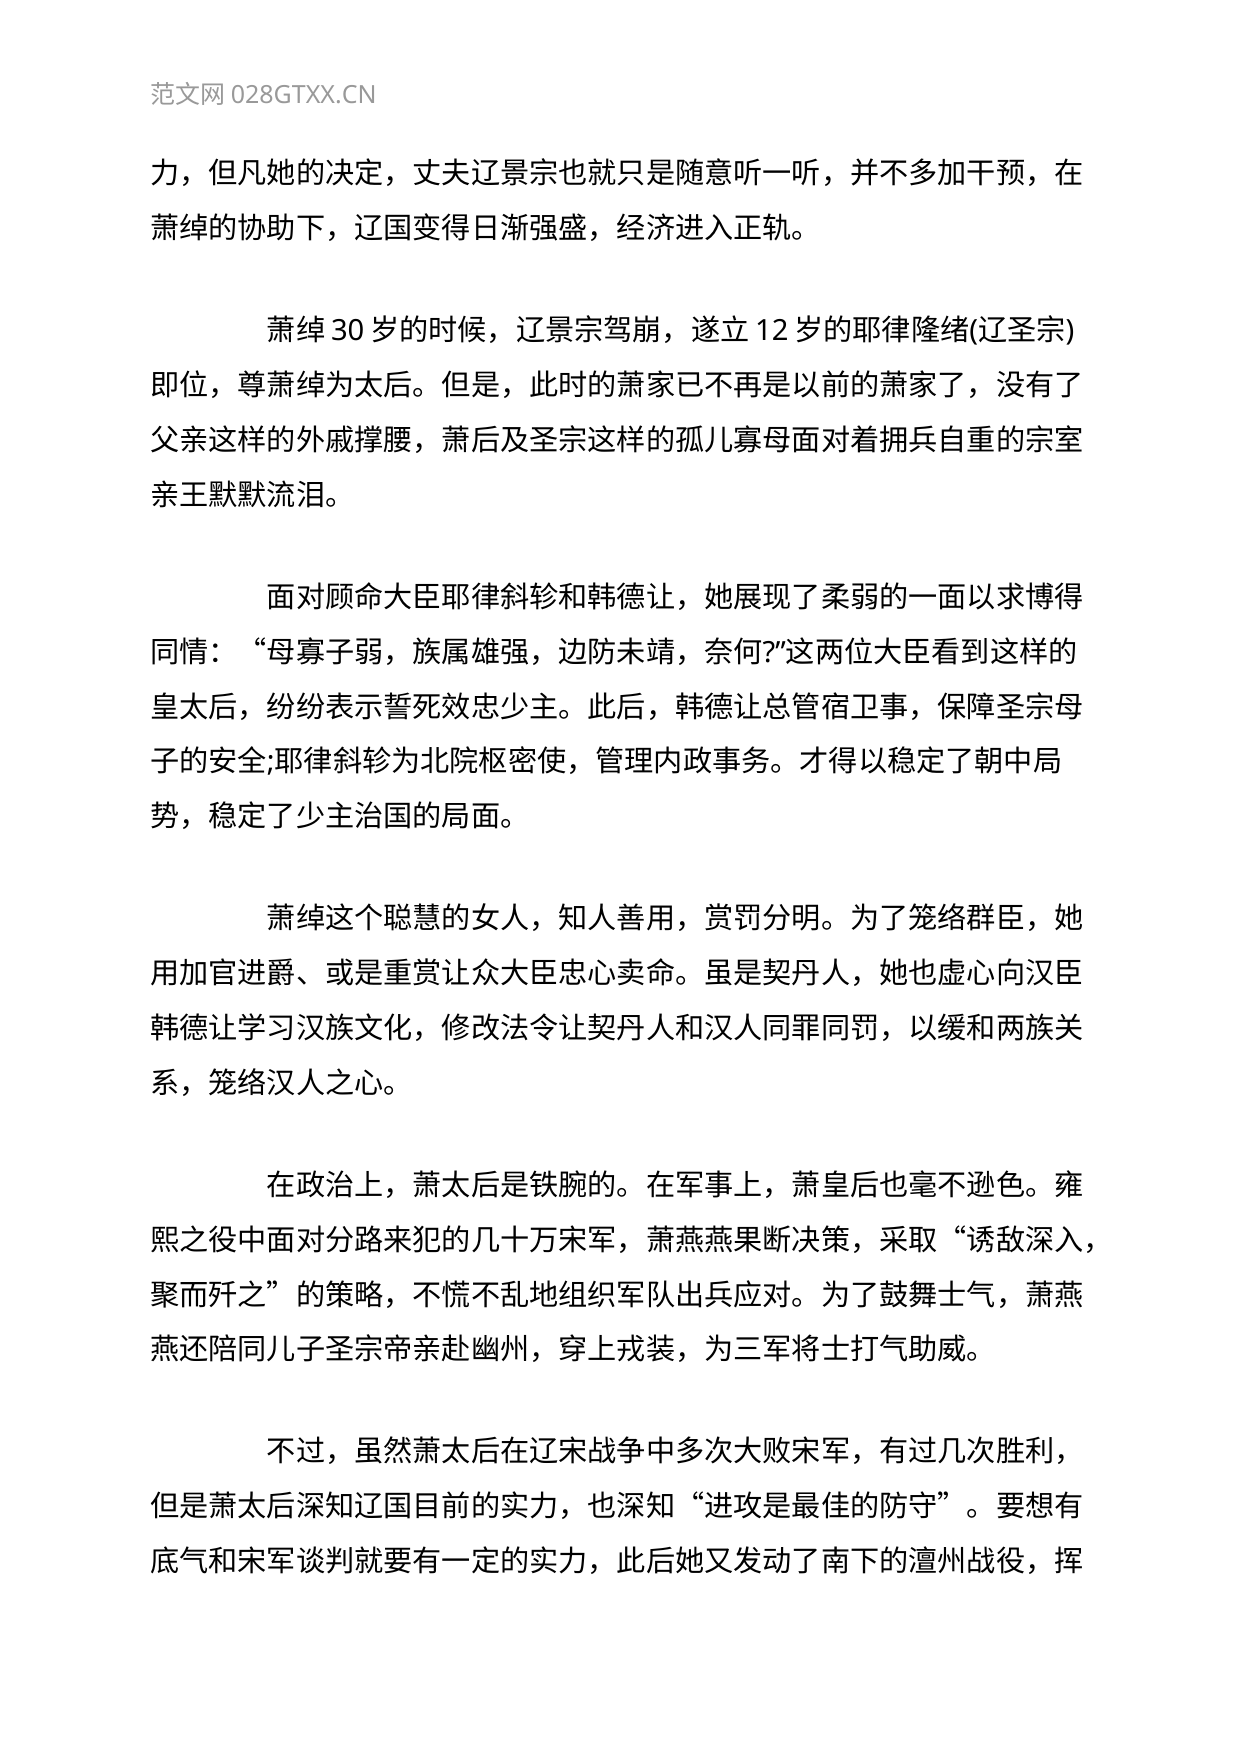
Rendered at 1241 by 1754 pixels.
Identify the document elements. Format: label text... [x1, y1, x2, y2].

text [150, 150, 1090, 247]
text 萧绰这个聪慧的女人，知人善用，赏罚分明。为了笼络群臣，她用加官进爵、或是重赏让众大臣忠心卖命。虽是契丹人，她也虚心向汉臣韩德让学习汉族文化，修改法令让契丹人和汉人同罪同罚，以缓和两族关系，笼络汉人之心。 [150, 895, 1090, 1102]
text 萧绰30岁的时候，辽景宗驾崩，遂立12岁的耶律隆绪(辽圣宗)即位，尊萧绰为太后。但是，此时的萧家已不再是以前的萧家了，没有了父亲这样的外戚撑腰，萧后及圣宗这样的孤儿寡母面对着拥兵自重的宗室亲王默默流泪。 [150, 307, 1090, 514]
text 面对顾命大臣耶律斜轸和韩德让，她展现了柔弱的一面以求博得同情：“母寡子弱，族属雄强，边防未靖，奈何?”这两位大臣看到这样的皇太后，纷纷表示誓死效忠少主。此后，韩德让总管宿卫事，保障圣宗母子的安全;耶律斜轸为北院枢密使，管理内政事务。才得以稳定了朝中局势，稳定了少主治国的局面。 [150, 573, 1090, 835]
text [150, 1428, 1090, 1580]
text 在政治上，萧太后是铁腕的。在军事上，萧皇后也毫不逊色。雍熙之役中面对分路来犯的几十万宋军，萧燕燕果断决策，采取“诱敌深入，聚而歼之”的策略，不慌不乱地组织军队出兵应对。为了鼓舞士气，萧燕燕还陪同儿子圣宗帝亲赴幽州，穿上戎装，为三军将士打气助威。 [150, 1161, 1090, 1368]
